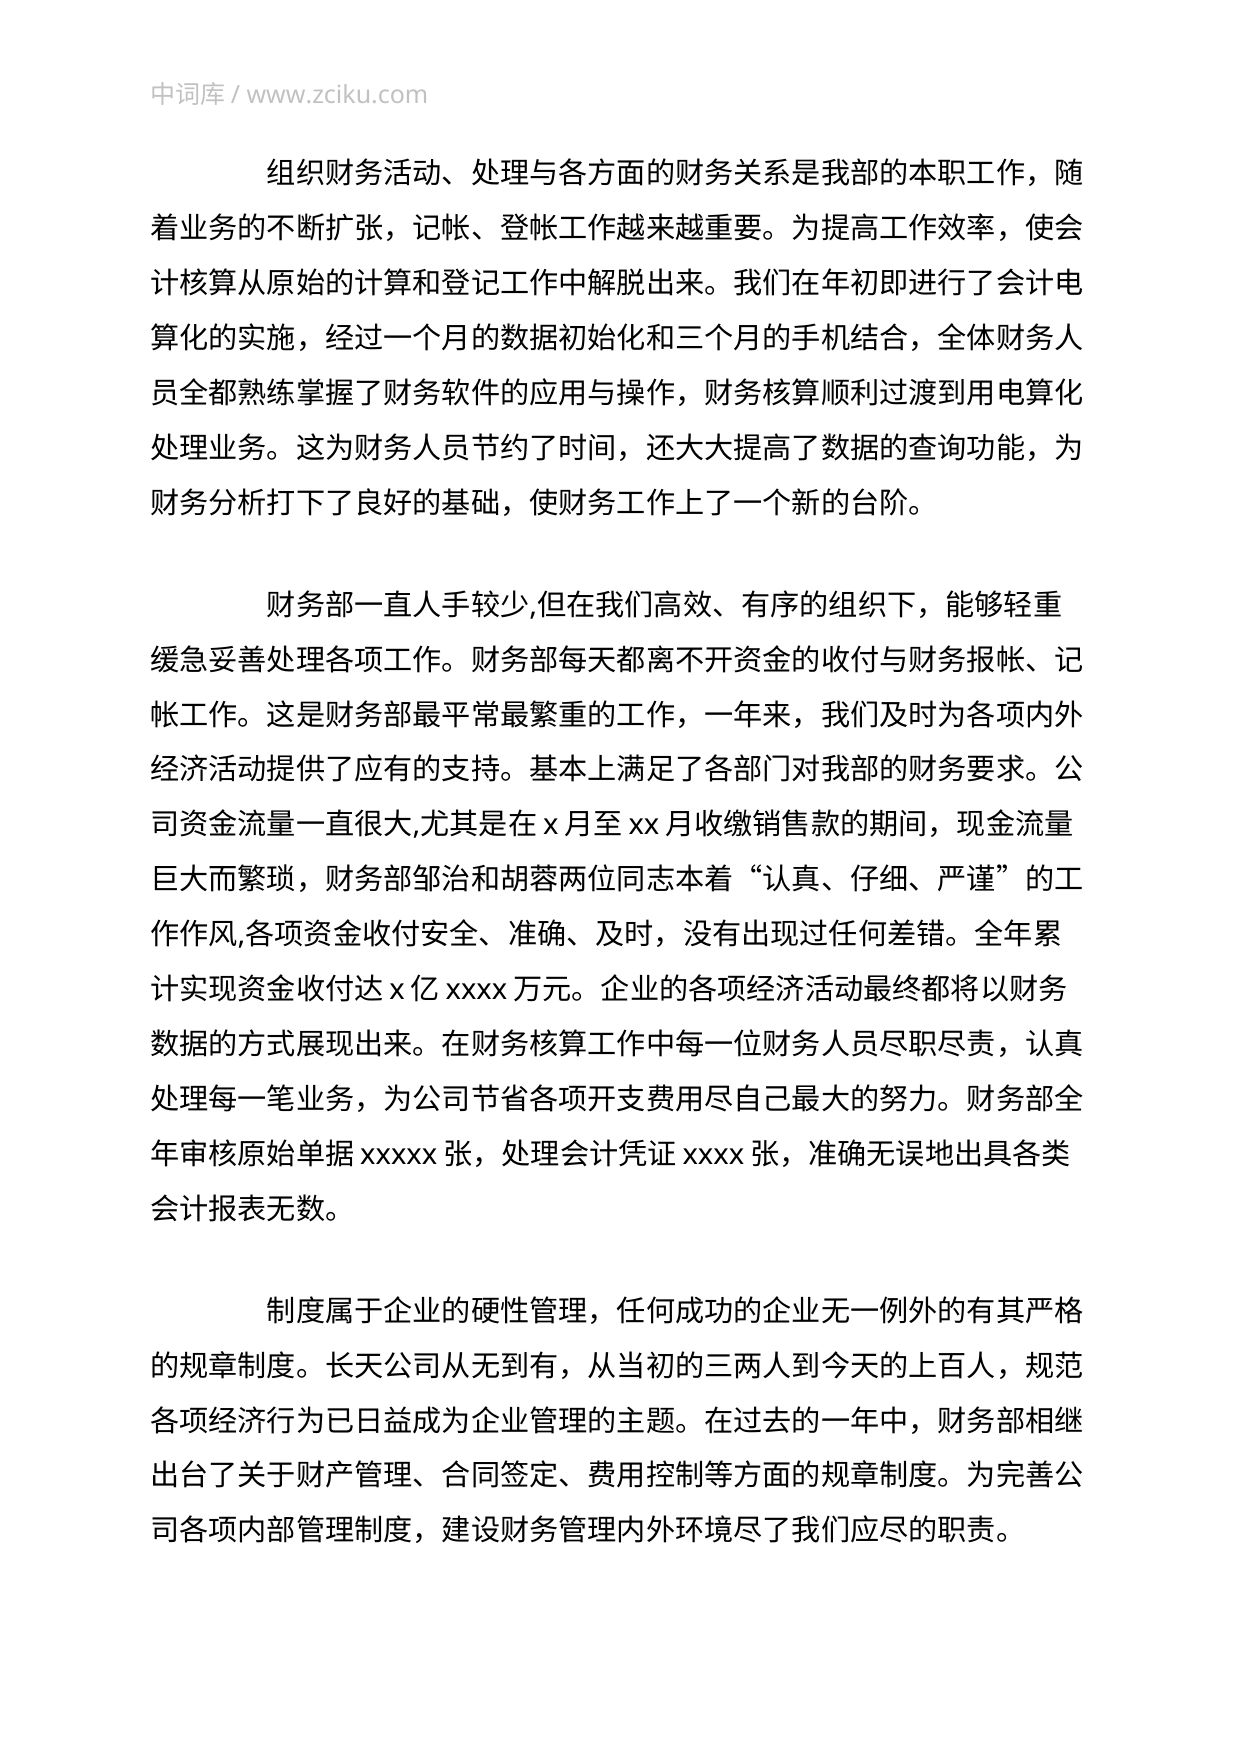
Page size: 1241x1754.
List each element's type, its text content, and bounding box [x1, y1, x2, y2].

text 组织财务活动、处理与各方面的财务关系是我部的本职工作，随着业务的不断扩张，记帐、登帐工作越来越重要。为提高工作效率，使会计核算从原始的计算和登记工作中解脱出来。我们在年初即进行了会计电算化的实施，经过一个月的数据初始化和三个月的手机结合，全体财务人员全都熟练掌握了财务软件的应用与操作，财务核算顺利过渡到用电算化处理业务。这为财务人员节约了时间，还大大提高了数据的查询功能，为财务分析打下了良好的基础，使财务工作上了一个新的台阶。 [150, 150, 1090, 522]
text 财务部一直人手较少,但在我们高效、有序的组织下，能够轻重缓急妥善处理各项工作。财务部每天都离不开资金的收付与财务报帐、记帐工作。这是财务部最平常最繁重的工作，一年来，我们及时为各项内外经济活动提供了应有的支持。基本上满足了各部门对我部的财务要求。公司资金流量一直很大,尤其是在x月至xx月收缴销售款的期间，现金流量巨大而繁琐，财务部邹治和胡蓉两位同志本着“认真、仔细、严谨”的工作作风,各项资金收付安全、准确、及时，没有出现过任何差错。全年累计实现资金收付达x亿xxxx万元。企业的各项经济活动最终都将以财务数据的方式展现出来。在财务核算工作中每一位财务人员尽职尽责，认真处理每一笔业务，为公司节省各项开支费用尽自己最大的努力。财务部全年审核原始单据xxxxx张，处理会计凭证xxxx张，准确无误地出具各类会计报表无数。 [150, 581, 1090, 1228]
text 制度属于企业的硬性管理，任何成功的企业无一例外的有其严格的规章制度。长天公司从无到有，从当初的三两人到今天的上百人，规范各项经济行为已日益成为企业管理的主题。在过去的一年中，财务部相继出台了关于财产管理、合同签定、费用控制等方面的规章制度。为完善公司各项内部管理制度，建设财务管理内外环境尽了我们应尽的职责。 [150, 1287, 1090, 1549]
